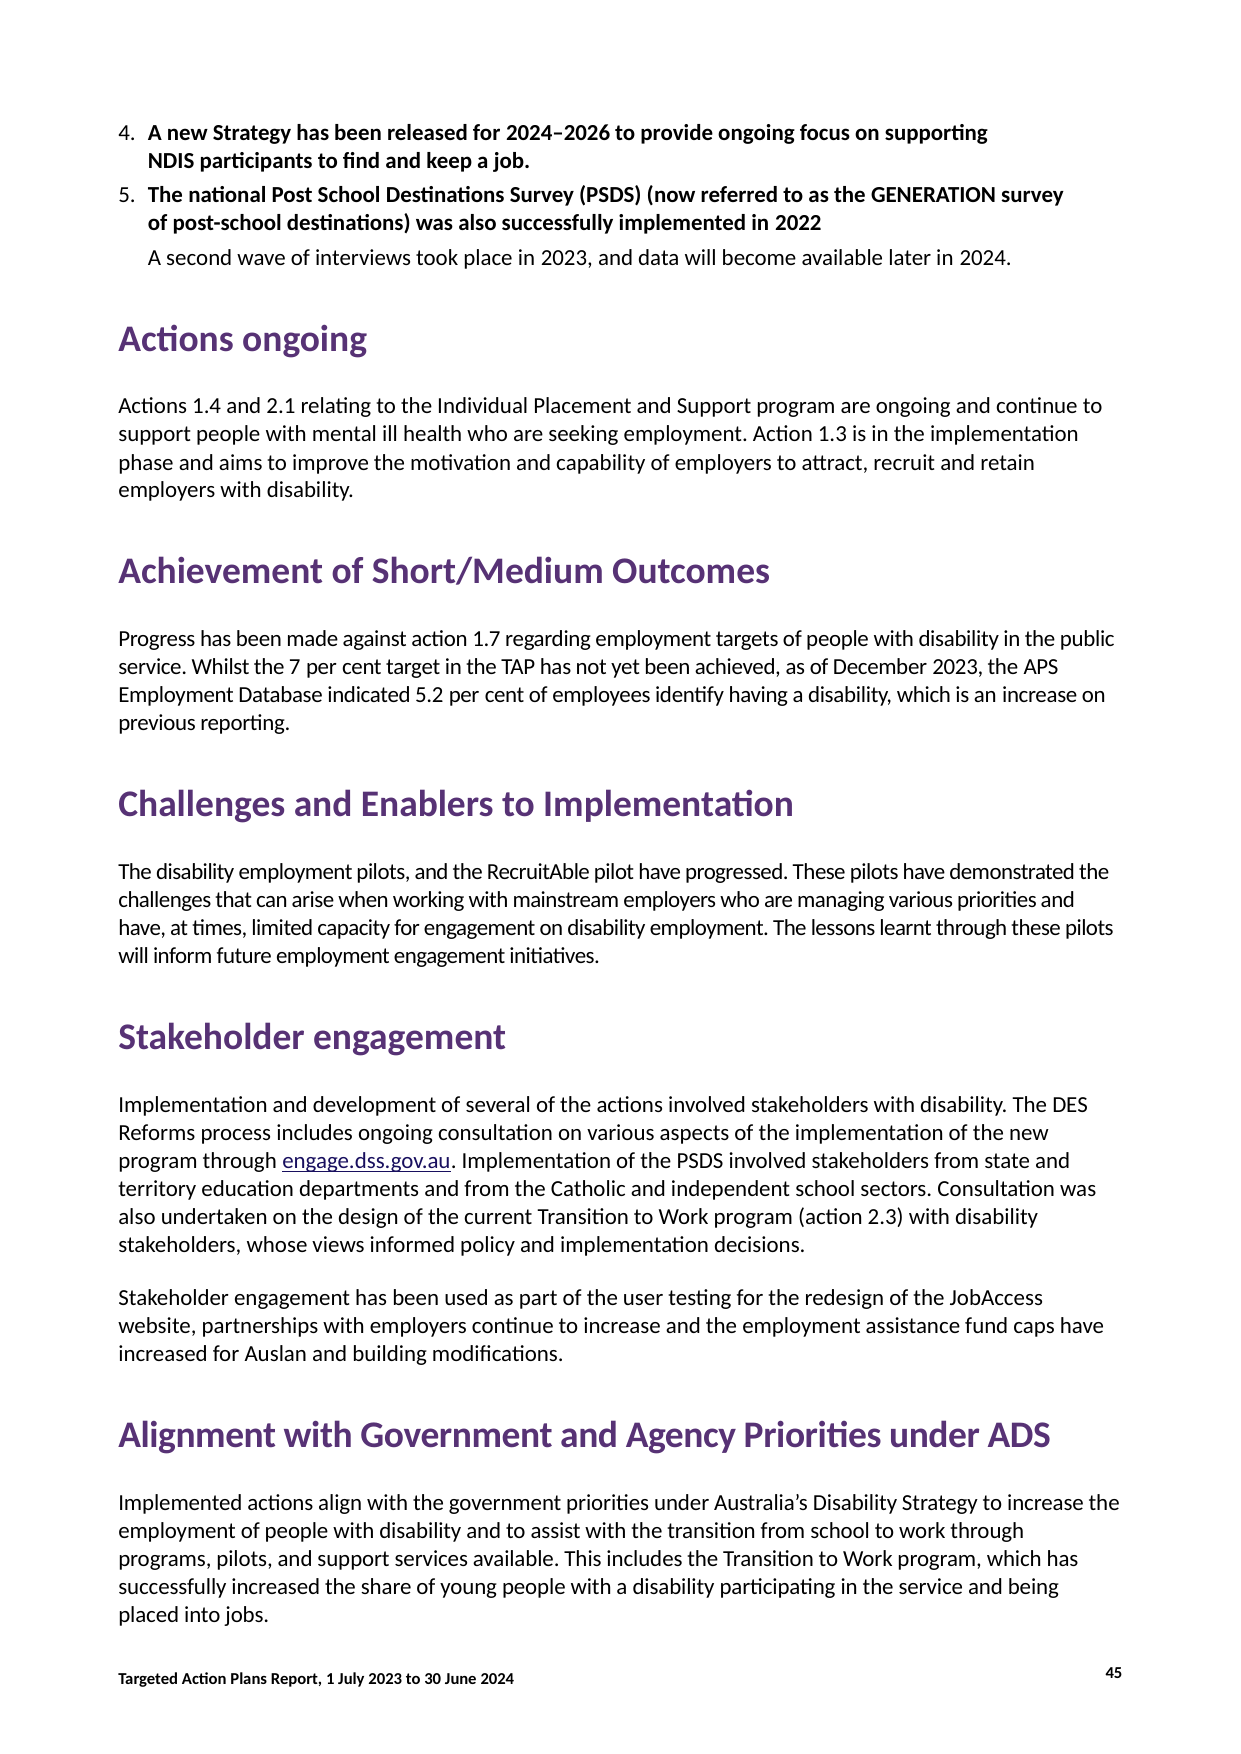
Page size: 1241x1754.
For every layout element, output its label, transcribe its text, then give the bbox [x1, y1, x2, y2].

list A new Strategy has been released for 2024–2026 to provide ongoing focus on supporting NDIS participants to find and keep a job. [118, 118, 1122, 174]
subtitle Alignment with Government and Agency Priorities under ADS [118, 1411, 1122, 1457]
text Implementation and development of several of the actions involved stakeholders with disability. The DES Reforms process includes ongoing consultation on various aspects of the implementation of the new program through engage.dss.gov.au. Implementation of the PSDS involved stakeholders from state and territory education departments and from the Catholic and independent school sectors. Consultation was also undertaken on the design of the current Transition to Work program (action 2.3) with disability stakeholders, whose views informed policy and implementation decisions. [118, 1090, 1122, 1258]
text Actions 1.4 and 2.1 relating to the Individual Placement and Support program are ongoing and continue to support people with mental ill health who are seeking employment. Action 1.3 is in the implementation phase and aims to improve the motivation and capability of employers to attract, recruit and retain employers with disability. [118, 392, 1122, 504]
text A second wave of interviews took place in 2023, and data will become available later in 2024. [148, 243, 1122, 271]
text Stakeholder engagement has been used as part of the user testing for the redesign of the JobAccess website, partnerships with employers continue to increase and the employment assistance fund caps have increased for Auslan and building modifications. [118, 1283, 1122, 1367]
text Progress has been made against action 1.7 regarding employment targets of people with disability in the public service. Whilst the 7 per cent target in the TAP has not yet been achieved, as of December 2023, the APS Employment Database indicated 5.2 per cent of employees identify having a disability, which is an increase on previous reporting. [118, 624, 1122, 737]
subtitle Stakeholder engagement [118, 1013, 1122, 1059]
subtitle Actions ongoing [118, 314, 1122, 360]
subtitle Achievement of Short/Medium Outcomes [118, 547, 1122, 593]
list The national Post School Destinations Survey (PSDS) (now referred to as the GENERATION survey of post-school destinations) was also successfully implemented in 2022 [118, 180, 1122, 236]
text Implemented actions align with the government priorities under Australia’s Disability Strategy to increase the employment of people with disability and to assist with the transition from school to work through programs, pilots, and support services available. This includes the Transition to Work program, which has successfully increased the share of young people with a disability participating in the service and being placed into jobs. [118, 1488, 1122, 1628]
text The disability employment pilots, and the RecruitAble pilot have progressed. These pilots have demonstrated the challenges that can arise when working with mainstream employers who are managing various priorities and have, at times, limited capacity for engagement on disability employment. The lessons learnt through these pilots will inform future employment engagement initiatives. [118, 857, 1122, 969]
subtitle Challenges and Enablers to Implementation [118, 780, 1122, 826]
